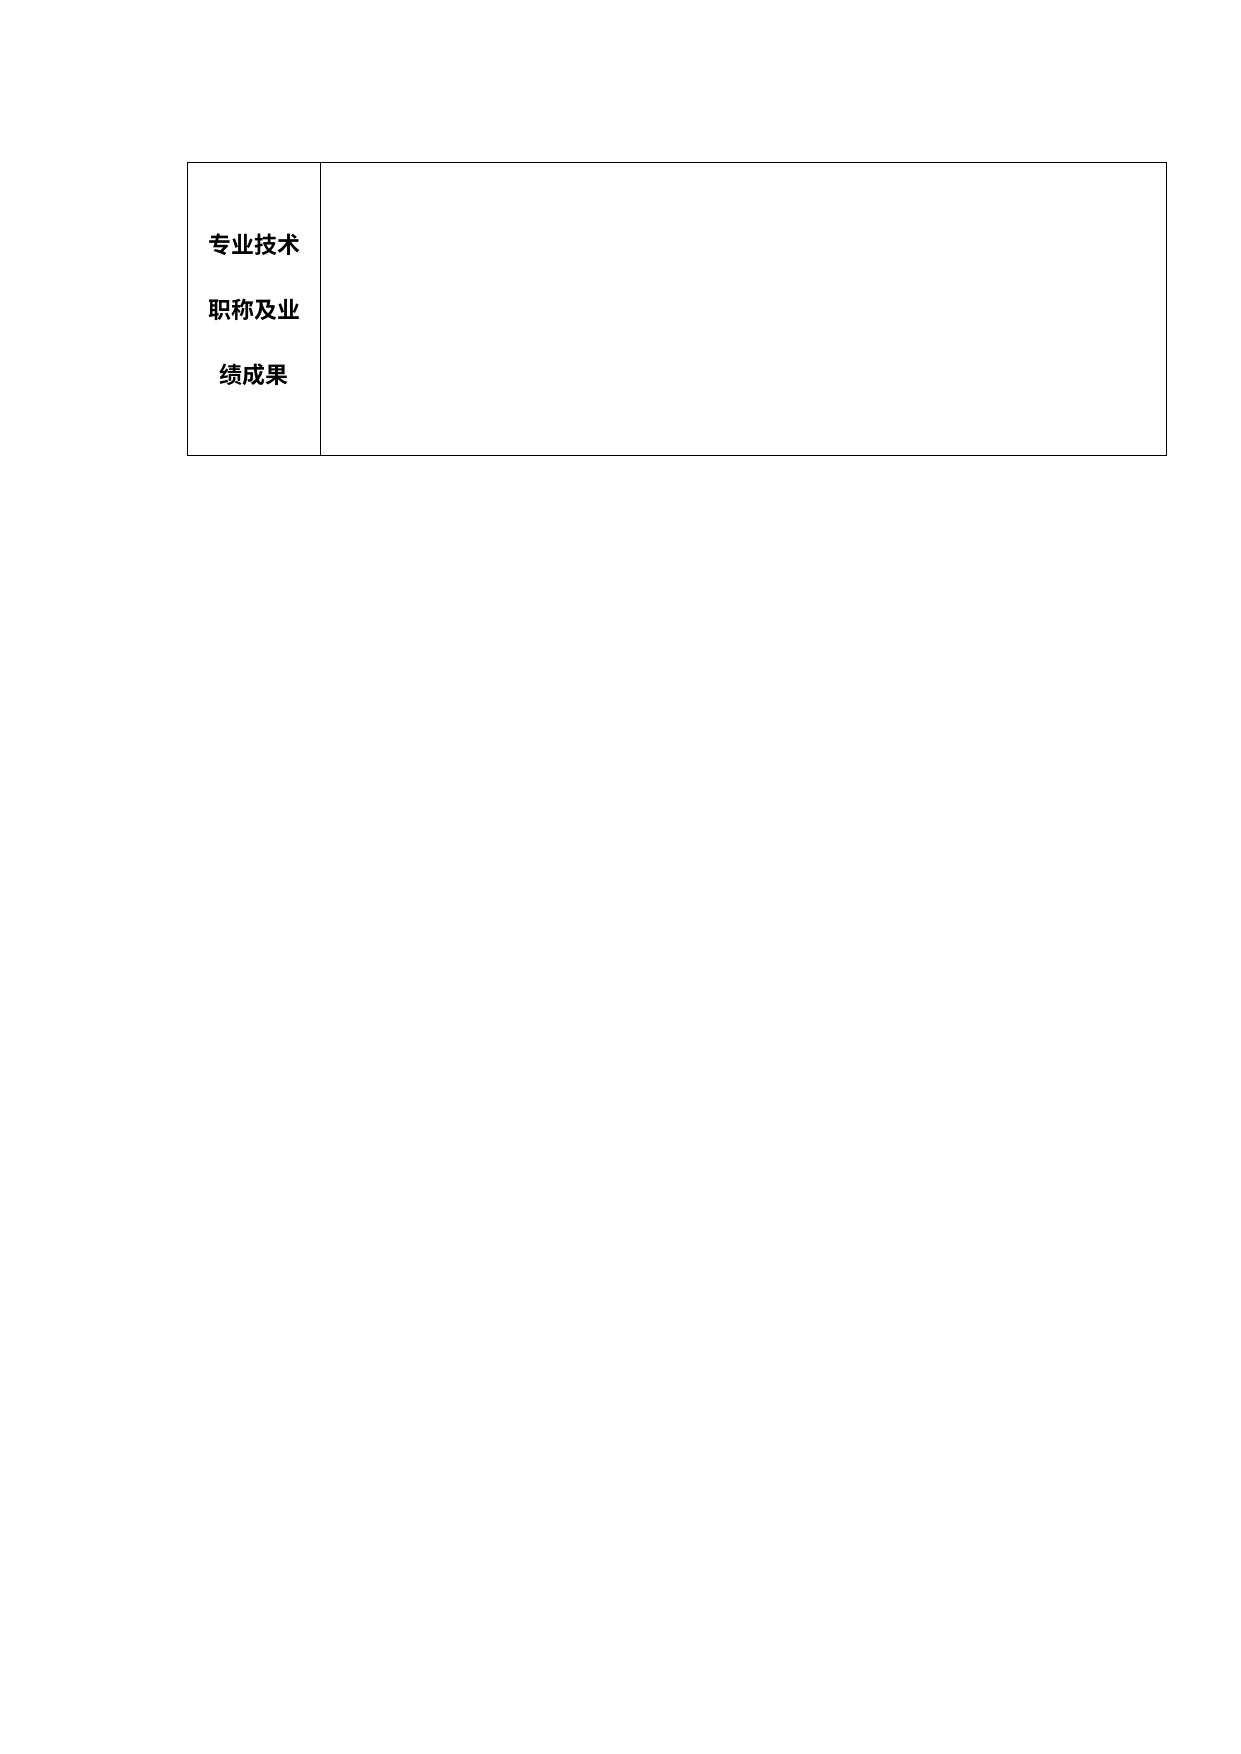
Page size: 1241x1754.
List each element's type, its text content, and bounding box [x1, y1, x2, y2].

table_cell [321, 163, 1166, 455]
table_cell 专业技术职称及业绩成果 [188, 163, 320, 455]
